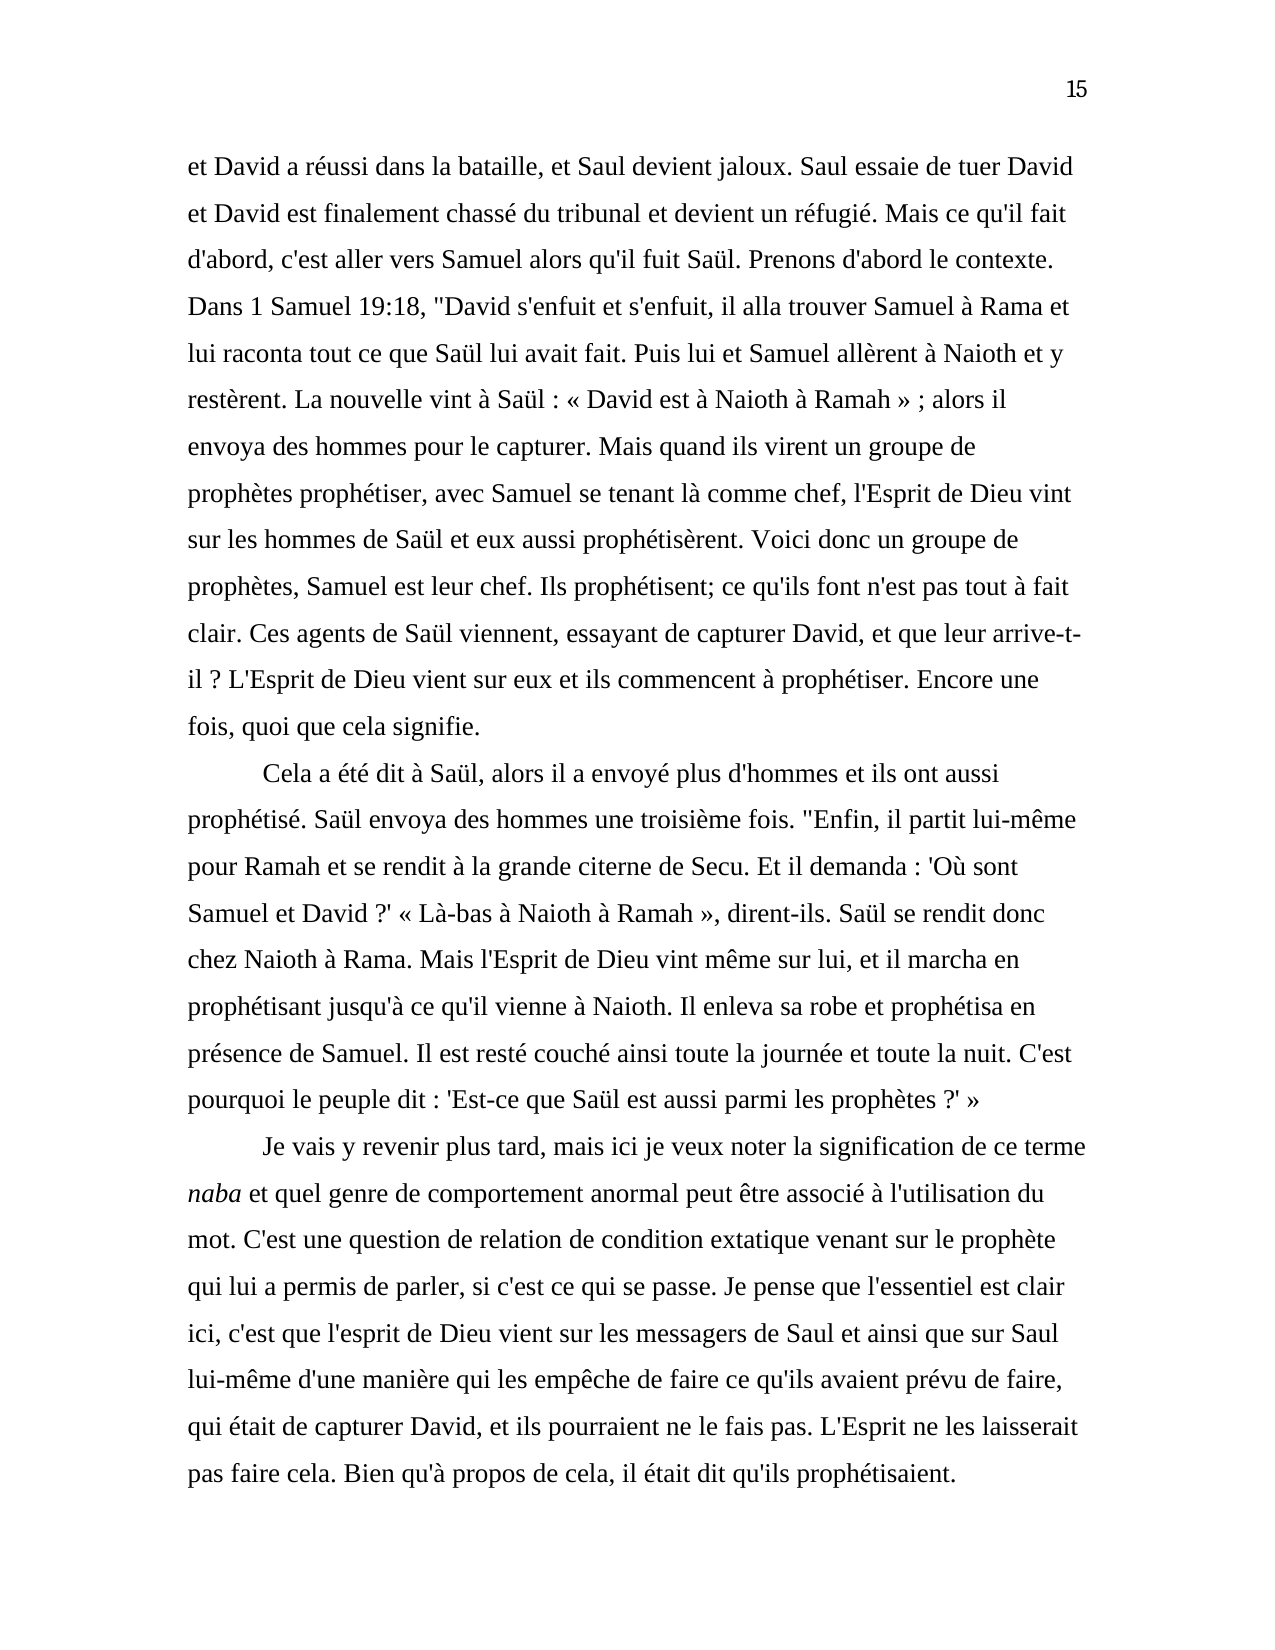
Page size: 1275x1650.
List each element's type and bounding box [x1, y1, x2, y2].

text [187, 150, 1087, 1488]
